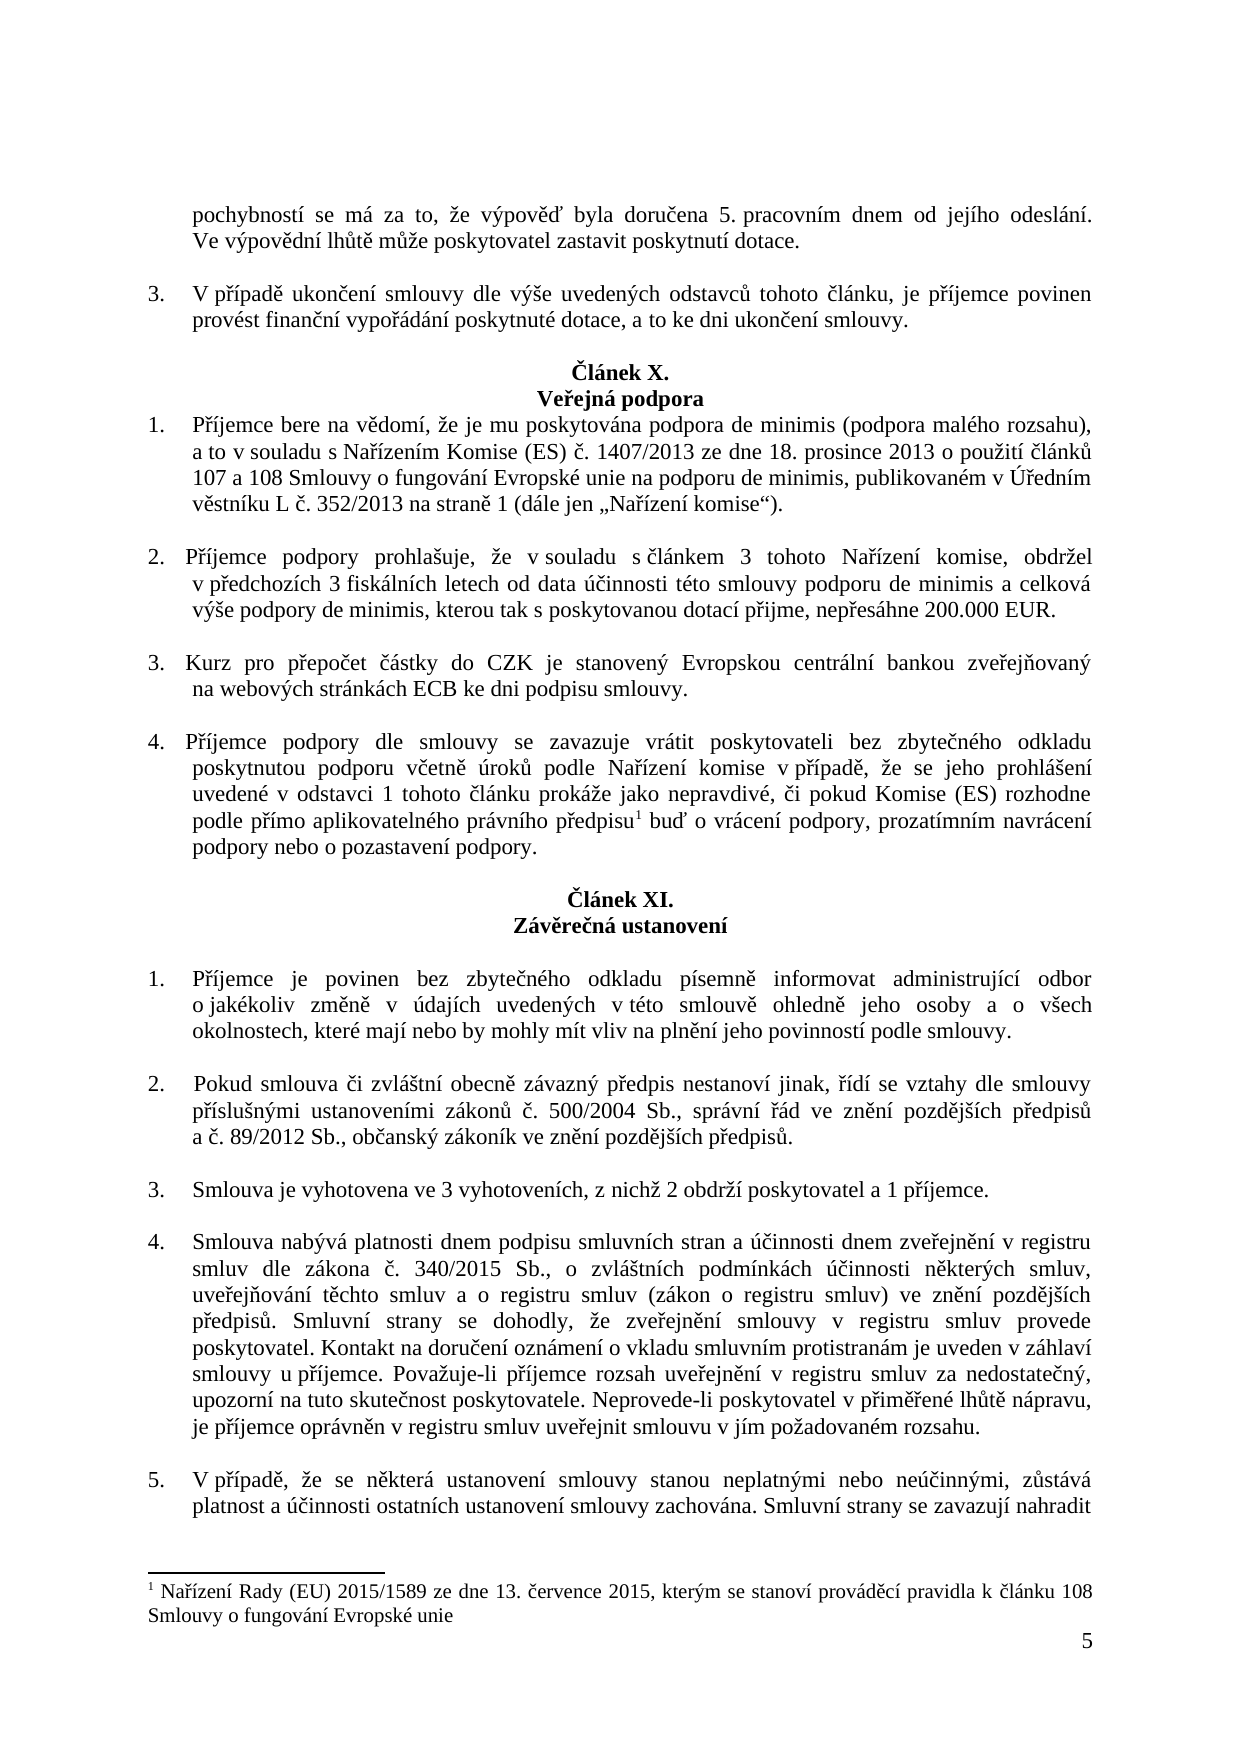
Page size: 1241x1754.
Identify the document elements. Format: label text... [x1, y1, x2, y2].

text Závěrečná ustanovení [148, 912, 1093, 938]
text Článek X. [148, 359, 1093, 385]
list Smlouva je vyhotovena ve 3 vyhotoveních, z nichž 2 obdrží poskytovatel a 1 příjemce. [148, 1176, 1093, 1202]
list Příjemce podpory dle smlouvy se zavazuje vrátit poskytovateli bez zbytečného odkladu poskytnutou podporu včetně úroků podle Nařízení komise v případě, že se jeho prohlášení uvedené v odstavci 1 tohoto článku prokáže jako nepravdivé, či pokud Komise (ES) rozhodne podle přímo aplikovatelného právního předpisu buď o vrácení podpory, prozatímním navrácení podpory nebo o pozastavení podpory. [148, 728, 1093, 859]
list Pokud smlouva či zvláštní obecně závazný předpis nestanoví jinak, řídí se vztahy dle smlouvy příslušnými ustanoveními zákonů č. 500/2004 Sb., správní řád ve znění pozdějších předpisů a č. 89/2012 Sb., občanský zákoník ve znění pozdějších předpisů. [148, 1070, 1093, 1149]
list Příjemce bere na vědomí, že je mu poskytována podpora de minimis (podpora malého rozsahu), a to v souladu s Nařízením Komise (ES) č. 1407/2013 ze dne 18. prosince 2013 o použití článků 107 a 108 Smlouvy o fungování Evropské unie na podporu de minimis, publikovaném v Úředním věstníku L č. 352/2013 na straně 1 (dále jen „Nařízení komise“). [148, 411, 1093, 517]
list Smlouva nabývá platnosti dnem podpisu smluvních stran a účinnosti dnem zveřejnění v registru smluv dle zákona č. 340/2015 Sb., o zvláštních podmínkách účinnosti některých smluv, uveřejňování těchto smluv a o registru smluv (zákon o registru smluv) ve znění pozdějších předpisů. Smluvní strany se dohodly, že zveřejnění smlouvy v registru smluv provede poskytovatel. Kontakt na doručení oznámení o vkladu smluvním protistranám je uveden v záhlaví smlouvy u příjemce. Považuje-li příjemce rozsah uveřejnění v registru smluv za nedostatečný, upozorní na tuto skutečnost poskytovatele. Neprovede-li poskytovatel v přiměřené lhůtě nápravu, je příjemce oprávněn v registru smluv uveřejnit smlouvu v jím požadovaném rozsahu. [148, 1228, 1093, 1439]
text Článek XI. [148, 886, 1093, 912]
text Veřejná podpora [148, 385, 1093, 411]
list V případě ukončení smlouvy dle výše uvedených odstavců tohoto článku, je příjemce povinen provést finanční vypořádání poskytnuté dotace, a to ke dni ukončení smlouvy. [148, 280, 1093, 332]
list Kurz pro přepočet částky do CZK je stanovený Evropskou centrální bankou zveřejňovaný na webových stránkách ECB ke dni podpisu smlouvy. [148, 649, 1093, 701]
list Příjemce podpory prohlašuje, že v souladu s článkem 3 tohoto Nařízení komise, obdržel v předchozích 3 fiskálních letech od data účinnosti této smlouvy podporu de minimis a celková výše podpory de minimis, kterou tak s poskytovanou dotací přijme, nepřesáhne 200.000 EUR. [148, 543, 1093, 622]
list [148, 1466, 1093, 1518]
list Příjemce je povinen bez zbytečného odkladu písemně informovat administrující odbor o jakékoliv změně v údajích uvedených v této smlouvě ohledně jeho osoby a o všech okolnostech, které mají nebo by mohly mít vliv na plnění jeho povinností podle smlouvy. [148, 965, 1093, 1044]
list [148, 201, 1093, 253]
